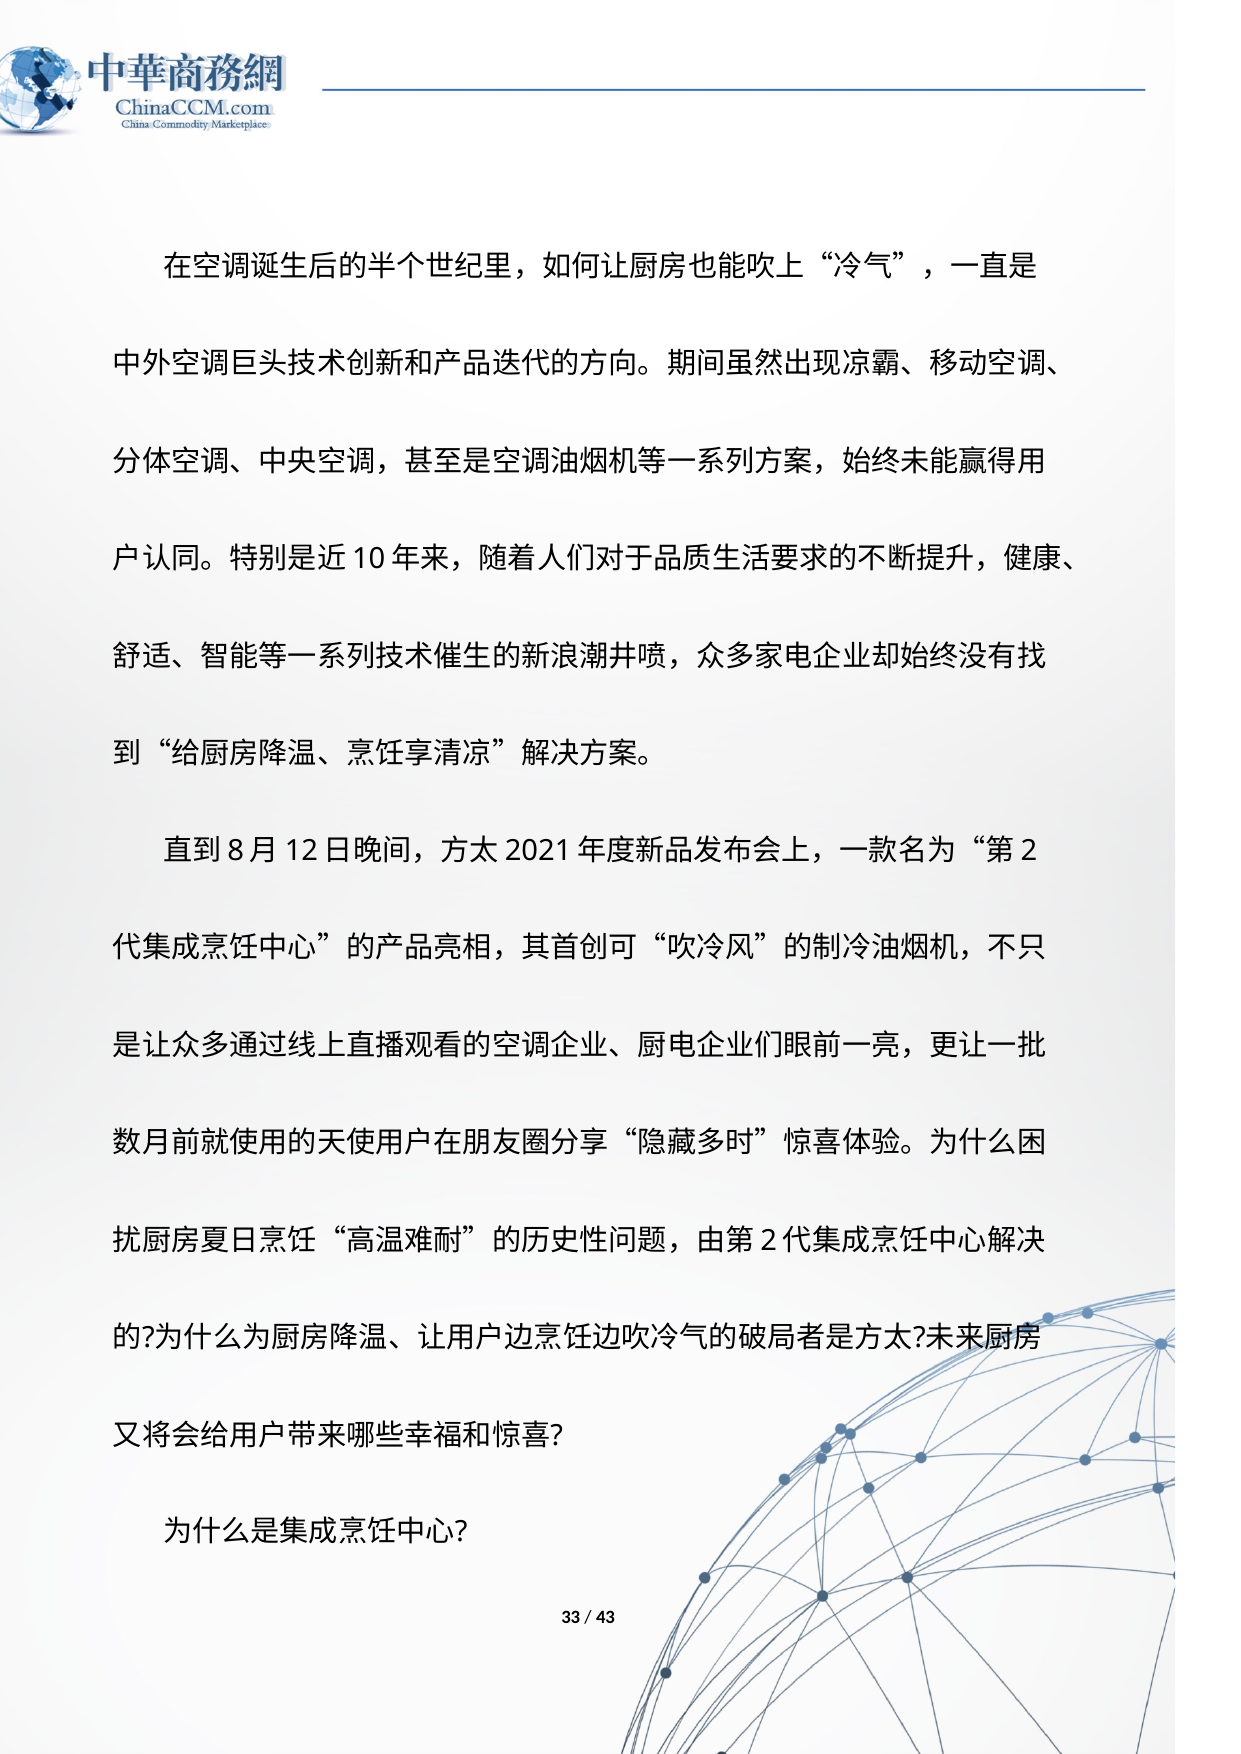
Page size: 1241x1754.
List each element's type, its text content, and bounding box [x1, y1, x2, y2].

picture [0, 0, 1176, 1754]
text 直到8月12日晚间，方太2021年度新品发布会上，一款名为“第2代集成烹饪中心”的产品亮相，其首创可“吹冷风”的制冷油烟机，不只是让众多通过线上直播观看的空调企业、厨电企业们眼前一亮，更让一批数月前就使用的天使用户在朋友圈分享“隐藏多时”惊喜体验。为什么困扰厨房夏日烹饪“高温难耐”的历史性问题，由第2代集成烹饪中心解决的?为什么为厨房降温、让用户边烹饪边吹冷气的破局者是方太?未来厨房又将会给用户带来哪些幸福和惊喜? [113, 815, 1063, 1465]
text 为什么是集成烹饪中心? [113, 1497, 1063, 1562]
text 在空调诞生后的半个世纪里，如何让厨房也能吹上“冷气”，一直是中外空调巨头技术创新和产品迭代的方向。期间虽然出现凉霸、移动空调、分体空调、中央空调，甚至是空调油烟机等一系列方案，始终未能赢得用户认同。特别是近10年来，随着人们对于品质生活要求的不断提升，健康、舒适、智能等一系列技术催生的新浪潮井喷，众多家电企业却始终没有找到“给厨房降温、烹饪享清凉”解决方案。 [113, 231, 1063, 783]
